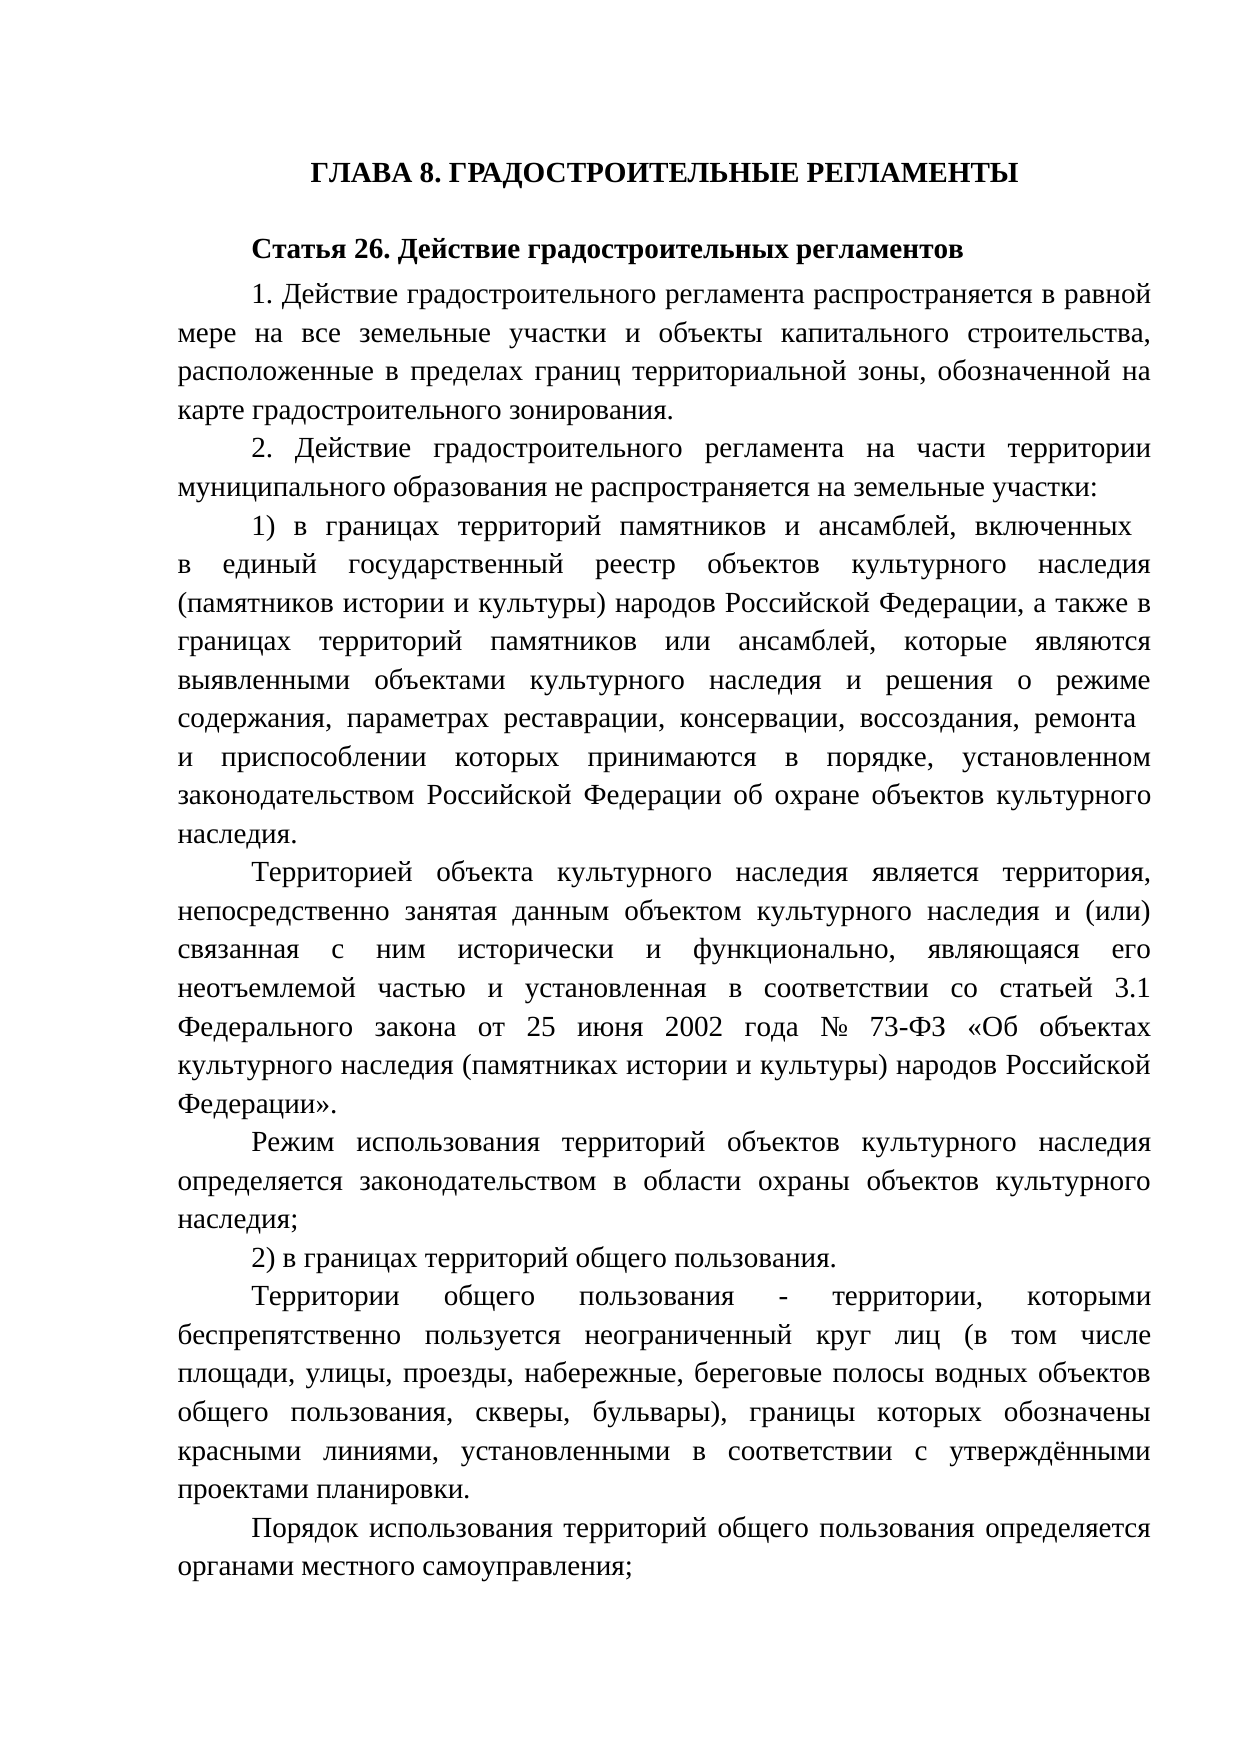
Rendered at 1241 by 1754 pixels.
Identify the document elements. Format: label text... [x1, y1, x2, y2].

text Режим использования территорий объектов культурного наследия определяется законодательством в области охраны объектов культурного наследия; [177, 1124, 1152, 1235]
text 1) в границах территорий памятников и ансамблей, включенных в единый государственный реестр объектов культурного наследия (памятников истории и культуры) народов Российской Федерации, а также в границах территорий памятников или ансамблей, которые являются выявленными объектами культурного наследия и решения о режиме содержания, параметрах реставрации, консервации, воссоздания, ремонта и приспособлении которых принимаются в порядке, установленном законодательством Российской Федерации об охране объектов культурного наследия. [177, 508, 1152, 849]
text Территории общего пользования - территории, которыми беспрепятственно пользуется неограниченный круг лиц (в том числе площади, улицы, проезды, набережные, береговые полосы водных объектов общего пользования, скверы, бульвары), границы которых обозначены красными линиями, установленными в соответствии с утверждёнными проектами планировки. [177, 1278, 1152, 1505]
text 1. Действие градостроительного регламента распространяется в равной мере на все земельные участки и объекты капитального строительства, расположенные в пределах границ территориальной зоны, обозначенной на карте градостроительного зонирования. [177, 276, 1152, 426]
list ГЛАВА 8. ГРАДОСТРОИТЕЛЬНЫЕ РЕГЛАМЕНТЫ [177, 156, 1152, 189]
text Порядок использования территорий общего пользования определяется органами местного самоуправления; [177, 1510, 1152, 1582]
text Территорией объекта культурного наследия является территория, непосредственно занятая данным объектом культурного наследия и (или) связанная с ним исторически и функционально, являющаяся его неотъемлемой частью и установленная в соответствии со статьей 3.1 Федерального закона от 25 июня 2002 года № 73-ФЗ «Об объектах культурного наследия (памятниках истории и культуры) народов Российской Федерации». [177, 854, 1152, 1119]
list Статья 26. Действие градостроительных регламентов [177, 232, 1152, 265]
text 2) в границах территорий общего пользования. [177, 1240, 1152, 1273]
text 2. Действие градостроительного регламента на части территории муниципального образования не распространяется на земельные участки: [177, 431, 1152, 503]
